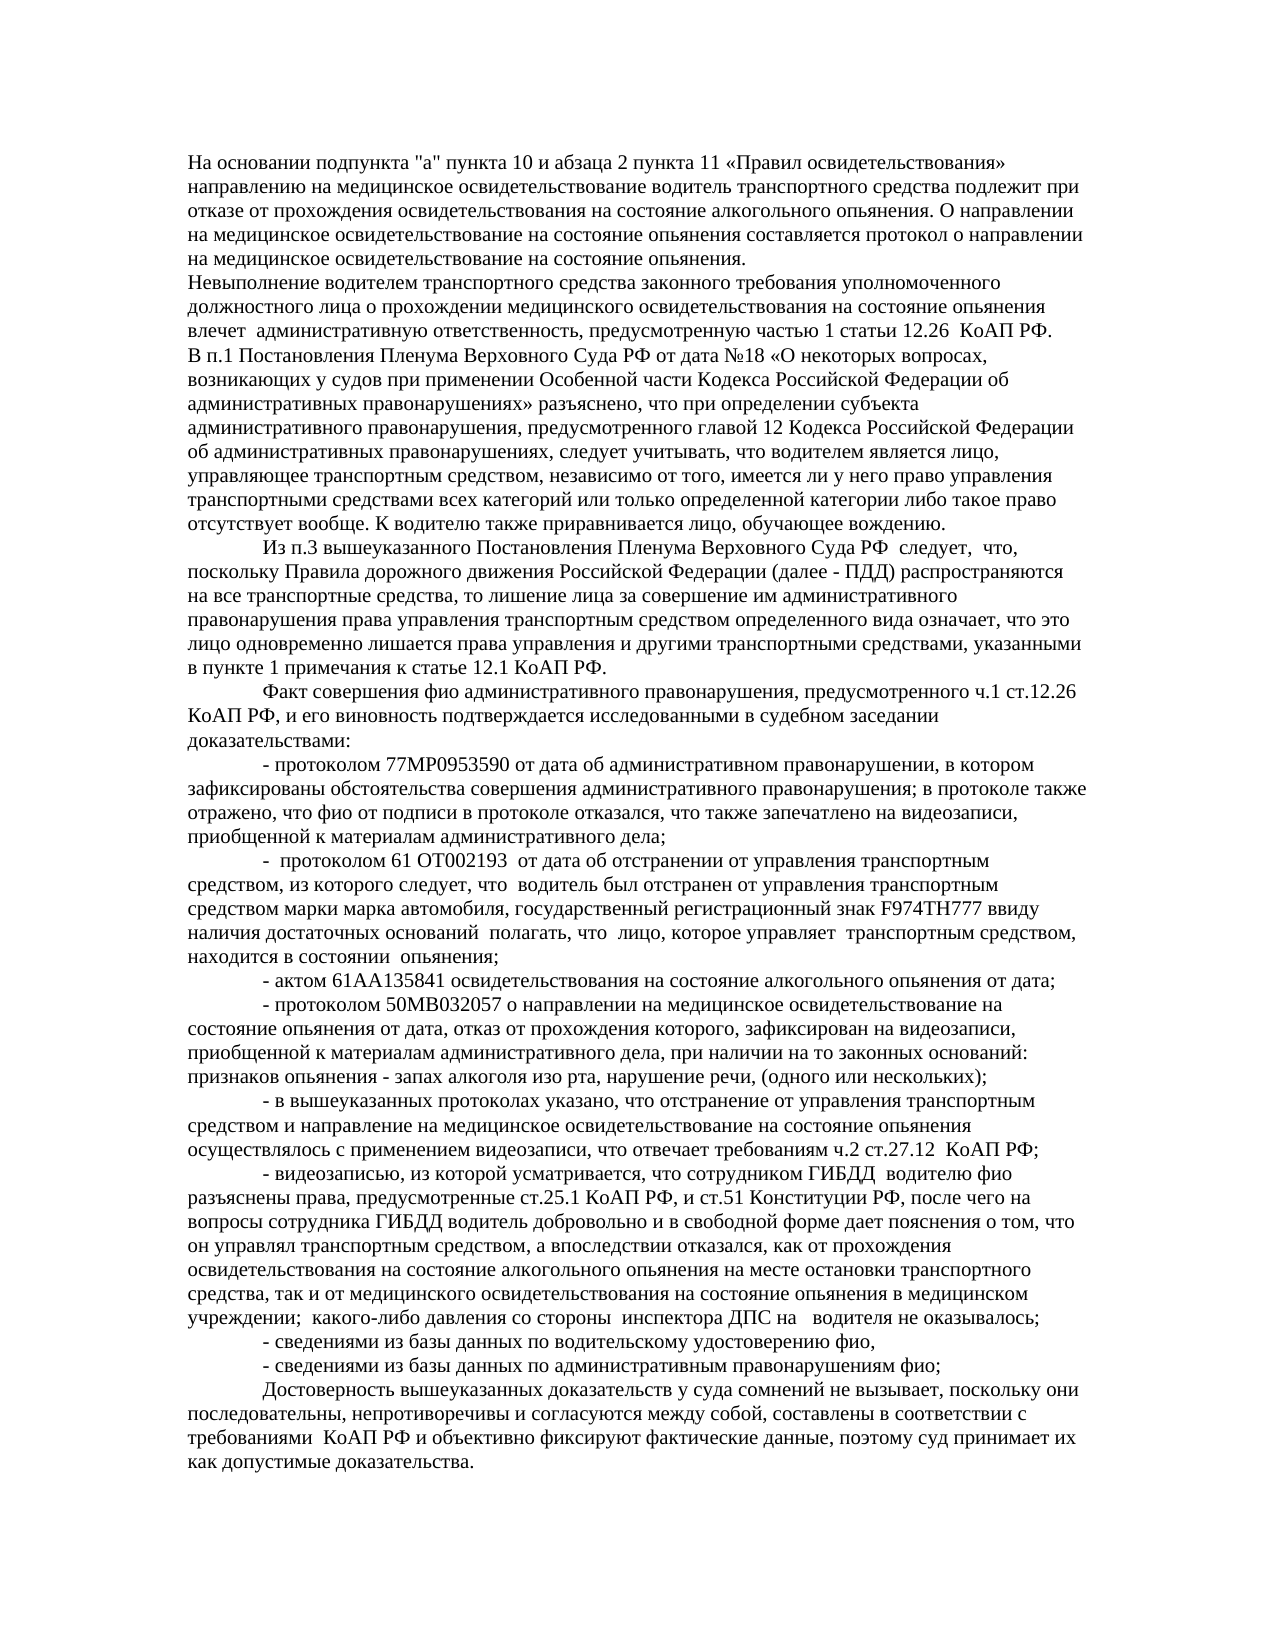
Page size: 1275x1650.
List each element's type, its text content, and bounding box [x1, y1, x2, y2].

text Достоверность вышеуказанных доказательств у суда сомнений не вызывает, поскольку они последовательны, непротиворечивы и согласуются между собой, составлены в соответствии с требованиями КоАП РФ и объективно фиксируют фактические данные, поэтому суд принимает их как допустимые доказательства. [187, 1377, 1087, 1473]
text Из п.3 вышеуказанного Постановления Пленума Верховного Суда РФ следует, что, поскольку Правила дорожного движения Российской Федерации (далее - ПДД) распространяются на все транспортные средства, то лишение лица за совершение им административного правонарушения права управления транспортным средством определенного вида означает, что это лицо одновременно лишается права управления и другими транспортными средствами, указанными в пункте 1 примечания к статье 12.1 КоАП РФ. [187, 535, 1087, 679]
text - сведениями из базы данных по административным правонарушениям фио; [187, 1353, 1087, 1377]
text На основании подпункта "а" пункта 10 и абзаца 2 пункта 11 «Правил освидетельствования» направлению на медицинское освидетельствование водитель транспортного средства подлежит при отказе от прохождения освидетельствования на состояние алкогольного опьянения. О направлении на медицинское освидетельствование на состояние опьянения составляется протокол о направлении на медицинское освидетельствование на состояние опьянения. [187, 150, 1087, 270]
text - протоколом 77МР0953590 от дата об административном правонарушении, в котором зафиксированы обстоятельства совершения административного правонарушения; в протоколе также отражено, что фио от подписи в протоколе отказался, что также запечатлено на видеозаписи, приобщенной к материалам административного дела; [187, 752, 1087, 848]
text - протоколом 61 ОТ002193 от дата об отстранении от управления транспортным средством, из которого следует, что водитель был отстранен от управления транспортным средством марки марка автомобиля, государственный регистрационный знак F974TH777 ввиду наличия достаточных оснований полагать, что лицо, которое управляет транспортным средством, находится в состоянии опьянения; [187, 848, 1087, 968]
text - сведениями из базы данных по водительскому удостоверению фио, [187, 1329, 1087, 1353]
text - протоколом 50МВ032057 о направлении на медицинское освидетельствование на состояние опьянения от дата, отказ от прохождения которого, зафиксирован на видеозаписи, приобщенной к материалам административного дела, при наличии на то законных оснований: признаков опьянения - запах алкоголя изо рта, нарушение речи, (одного или нескольких); [187, 992, 1087, 1088]
text - актом 61АА135841 освидетельствования на состояние алкогольного опьянения от дата; [187, 968, 1087, 992]
text - видеозаписью, из которой усматривается, что сотрудником ГИБДД водителю фио разъяснены права, предусмотренные ст.25.1 КоАП РФ, и ст.51 Конституции РФ, после чего на вопросы сотрудника ГИБДД водитель добровольно и в свободной форме дает пояснения о том, что он управлял транспортным средством, а впоследствии отказался, как от прохождения освидетельствования на состояние алкогольного опьянения на месте остановки транспортного средства, так и от медицинского освидетельствования на состояние опьянения в медицинском учреждении; какого-либо давления со стороны инспектора ДПС на водителя не оказывалось; [187, 1161, 1087, 1329]
text В п.1 Постановления Пленума Верховного Суда РФ от дата №18 «О некоторых вопросах, возникающих у судов при применении Особенной части Кодекса Российской Федерации об административных правонарушениях» разъяснено, что при определении субъекта административного правонарушения, предусмотренного главой 12 Кодекса Российской Федерации об административных правонарушениях, следует учитывать, что водителем является лицо, управляющее транспортным средством, независимо от того, имеется ли у него право управления транспортными средствами всех категорий или только определенной категории либо такое право отсутствует вообще. К водителю также приравнивается лицо, обучающее вождению. [187, 342, 1087, 535]
text Невыполнение водителем транспортного средства законного требования уполномоченного должностного лица о прохождении медицинского освидетельствования на состояние опьянения влечет административную ответственность, предусмотренную частью 1 статьи 12.26 КоАП РФ. [187, 270, 1087, 342]
text Факт совершения фио административного правонарушения, предусмотренного ч.1 ст.12.26 КоАП РФ, и его виновность подтверждается исследованными в судебном заседании доказательствами: [187, 679, 1087, 752]
text - в вышеуказанных протоколах указано, что отстранение от управления транспортным средством и направление на медицинское освидетельствование на состояние опьянения осуществлялось с применением видеозаписи, что отвечает требованиям ч.2 ст.27.12 КоАП РФ; [187, 1088, 1087, 1161]
